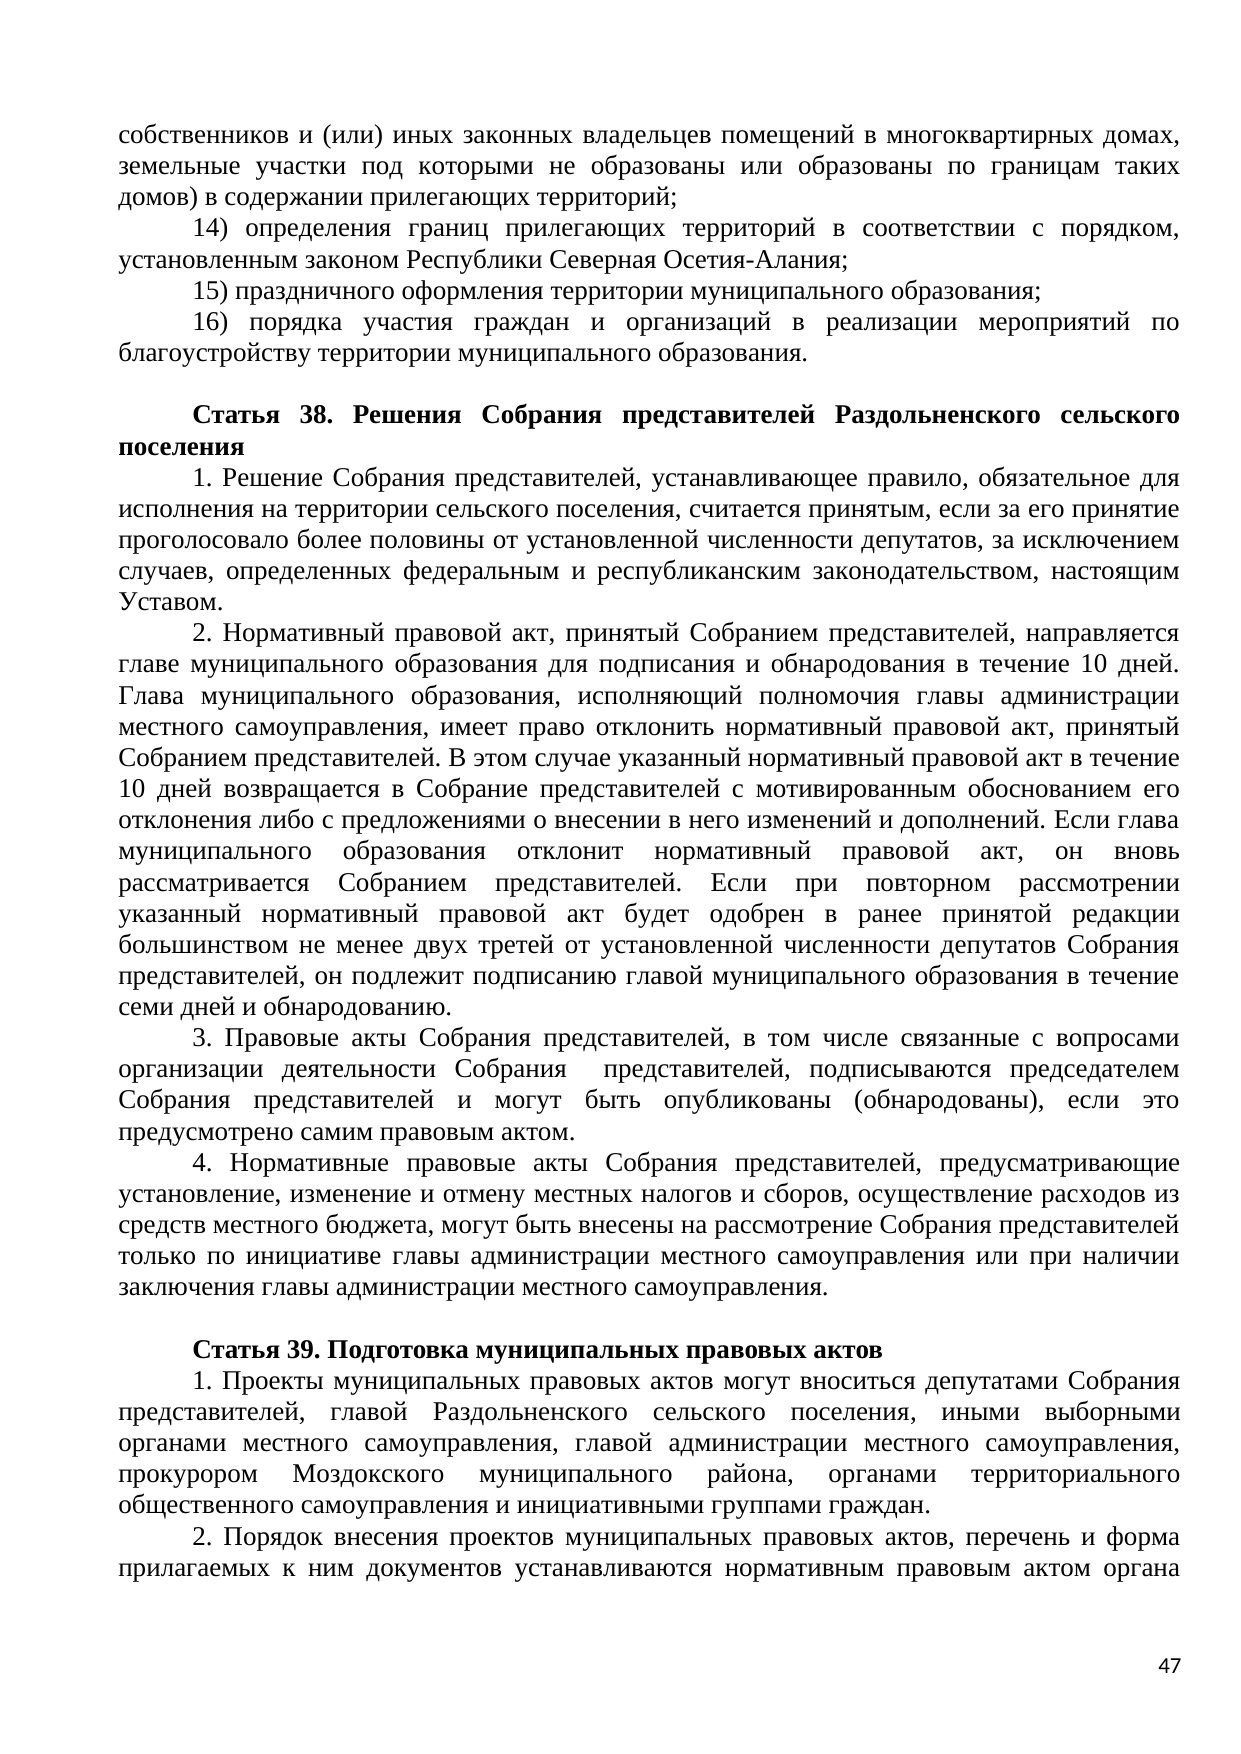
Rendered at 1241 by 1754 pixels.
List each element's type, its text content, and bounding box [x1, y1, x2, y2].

text 1. Решение Собрания представителей, устанавливающее правило, обязательное для исполнения на территории сельского поселения, считается принятым, если за его принятие проголосовало более половины от установленной численности депутатов, за исключением случаев, определенных федеральным и республиканским законодательством, настоящим Уставом. [118, 461, 1181, 616]
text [118, 1520, 1181, 1582]
subtitle Статья 38. Решения Собрания представителей Раздольненского сельского поселения [118, 398, 1181, 461]
text 15) праздничного оформления территории муниципального образования; [118, 274, 1181, 305]
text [118, 118, 1181, 212]
text 3. Правовые акты Собрания представителей, в том числе связанные с вопросами организации деятельности Собрания представителей, подписываются председателем Собрания представителей и могут быть опубликованы (обнародованы), если это предусмотрено самим правовым актом. [118, 1021, 1181, 1146]
text 16) порядка участия граждан и организаций в реализации мероприятий по благоустройству территории муниципального образования. [118, 305, 1181, 367]
text 4. Нормативные правовые акты Собрания представителей, предусматривающие установление, изменение и отмену местных налогов и сборов, осуществление расходов из средств местного бюджета, могут быть внесены на рассмотрение Собрания представителей только по инициативе главы администрации местного самоуправления или при наличии заключения главы администрации местного самоуправления. [118, 1146, 1181, 1302]
text 2. Нормативный правовой акт, принятый Собранием представителей, направляется главе муниципального образования для подписания и обнародования в течение 10 дней. Глава муниципального образования, исполняющий полномочия главы администрации местного самоуправления, имеет право отклонить нормативный правовой акт, принятый Собранием представителей. В этом случае указанный нормативный правовой акт в течение 10 дней возвращается в Собрание представителей с мотивированным обоснованием его отклонения либо с предложениями о внесении в него изменений и дополнений. Если глава муниципального образования отклонит нормативный правовой акт, он вновь рассматривается Собранием представителей. Если при повторном рассмотрении указанный нормативный правовой акт будет одобрен в ранее принятой редакции большинством не менее двух третей от установленной численности депутатов Собрания представителей, он подлежит подписанию главой муниципального образования в течение семи дней и обнародованию. [118, 616, 1181, 1021]
text 1. Проекты муниципальных правовых актов могут вноситься депутатами Собрания представителей, главой Раздольненского сельского поселения, иными выборными органами местного самоуправления, главой администрации местного самоуправления, прокурором Моздокского муниципального района, органами территориального общественного самоуправления и инициативными группами граждан. [118, 1364, 1181, 1520]
text 14) определения границ прилегающих территорий в соответствии с порядком, установленным законом Республики Северная Осетия-Алания; [118, 212, 1181, 274]
subtitle Статья 39. Подготовка муниципальных правовых актов [118, 1333, 1181, 1364]
